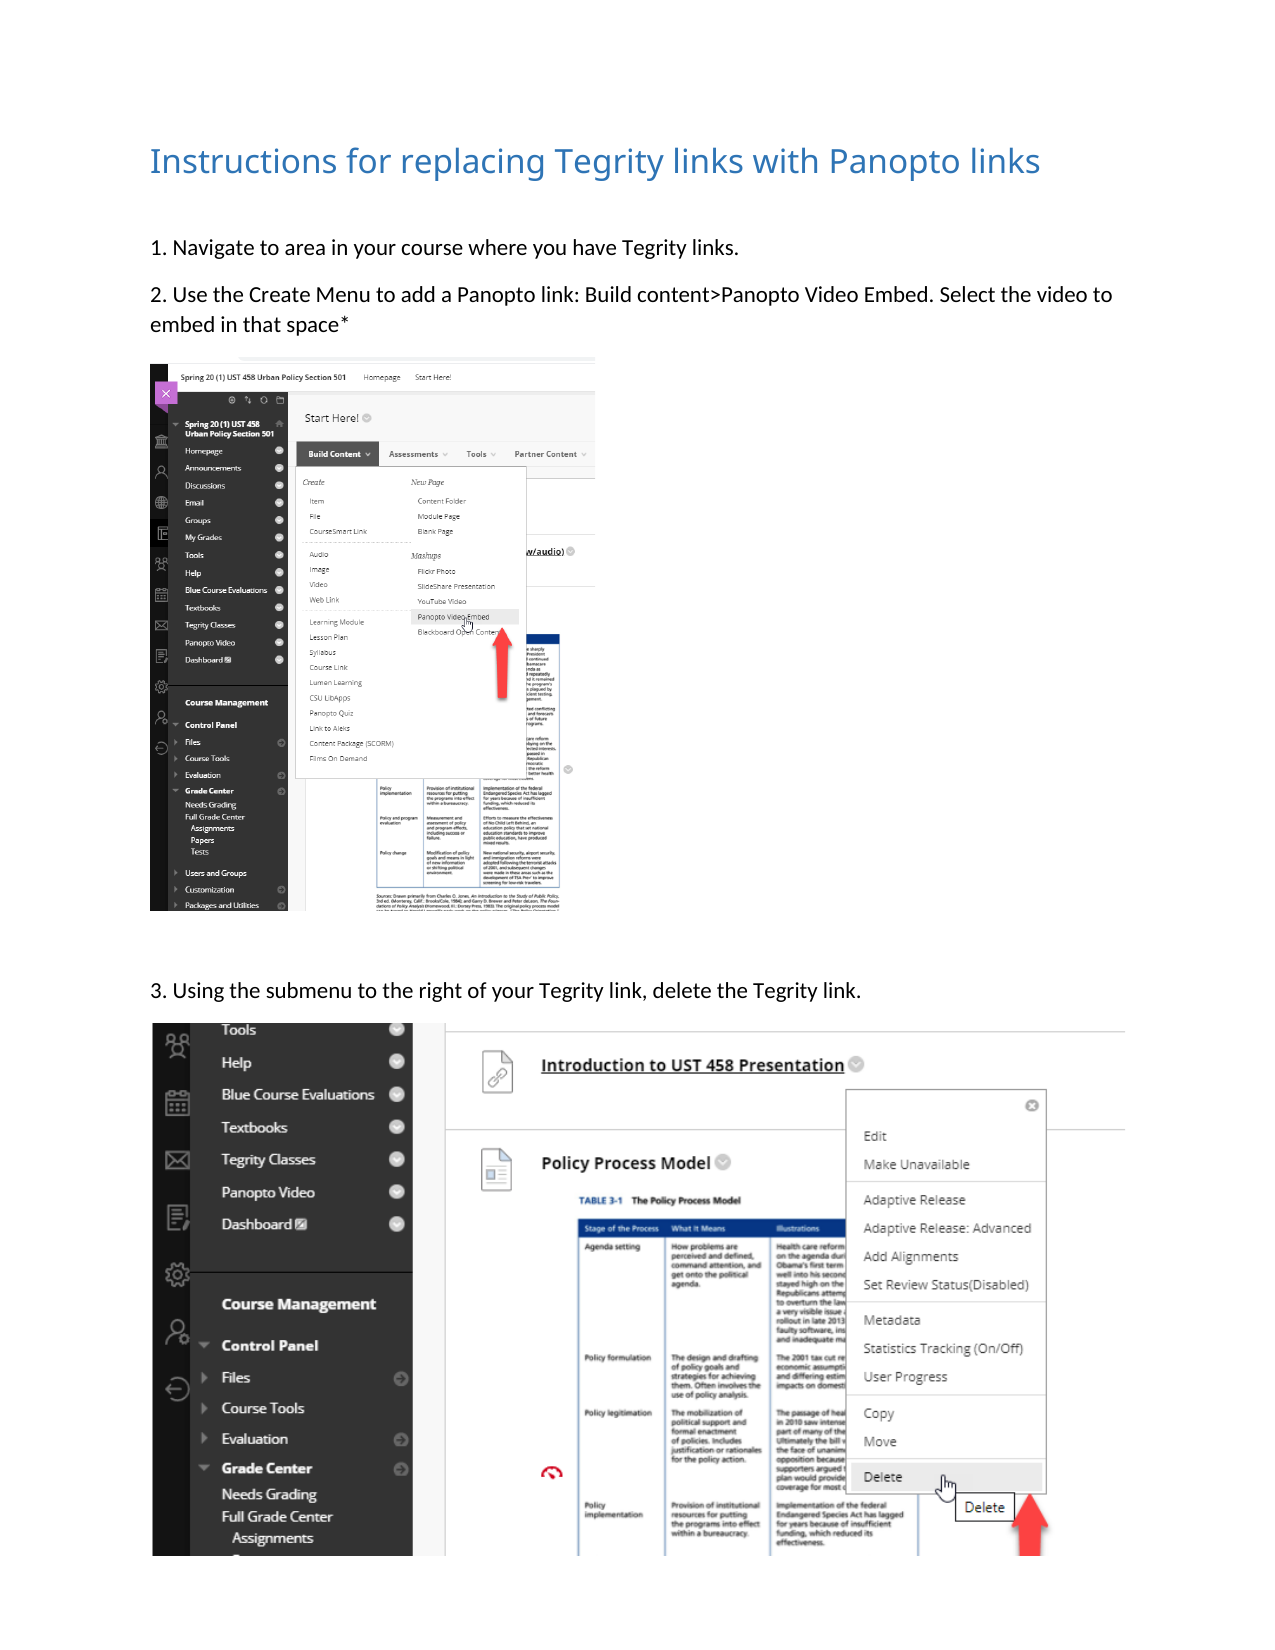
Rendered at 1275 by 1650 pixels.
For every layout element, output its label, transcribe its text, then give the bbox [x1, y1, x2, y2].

text 2. Use the Create Menu to add a Panopto link: Build content>Panopto Video Embed. Select the video to embed in that space* [150, 280, 1125, 338]
picture [150, 357, 596, 911]
text 3. Using the submenu to the right of your Tegrity link, delete the Tegrity link. [150, 977, 1125, 1004]
subtitle Instructions for replacing Tegrity links with Panopto links [150, 137, 1125, 183]
picture [150, 1023, 1125, 1556]
text 1. Navigate to area in your course where you have Tegrity links. [150, 233, 1125, 261]
